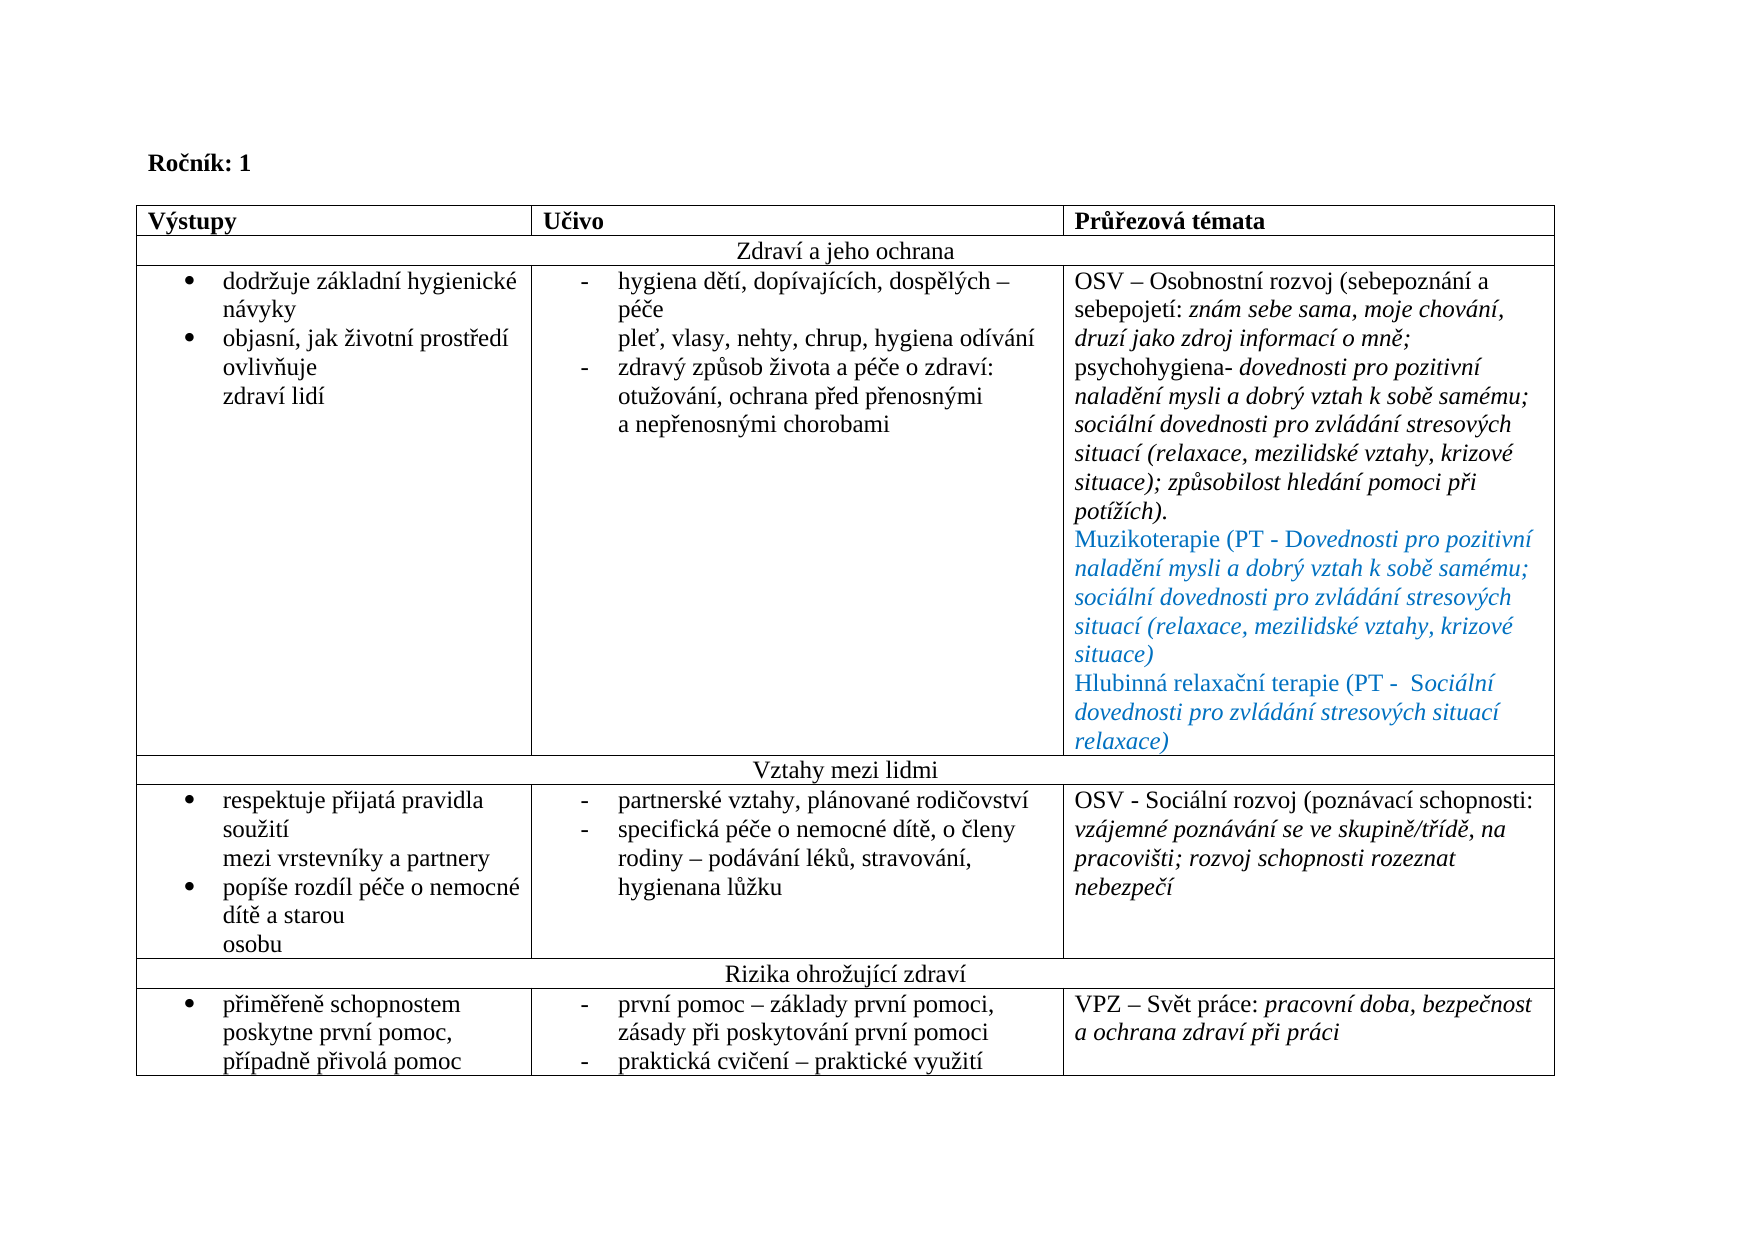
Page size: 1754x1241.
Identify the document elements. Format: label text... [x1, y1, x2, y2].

table_cell OSV - Sociální rozvoj (poznávací schopnosti: vzájemné poznávání se ve skupině/třídě, na pracovišti; rozvoj schopnosti rozeznat nebezpečí [1064, 785, 1554, 958]
table_cell Zdraví a jeho ochrana [137, 236, 1554, 265]
text Ročník: 1 [148, 148, 1562, 176]
table_header Učivo [532, 206, 1063, 235]
table_cell partnerské vztahy, plánované rodičovství specifická péče o nemocné dítě, o členy rodiny – podávání léků, stravování, hygienana lůžku [532, 785, 1063, 958]
table_cell dodržuje základní hygienické návyky objasní, jak životní prostředí ovlivňuje zdraví lidí [137, 266, 531, 754]
table_header Výstupy [137, 206, 531, 235]
table_cell hygiena dětí, dopívajících, dospělých – péče pleť, vlasy, nehty, chrup, hygiena odívání zdravý způsob života a péče o zdraví: otužování, ochrana před přenosnými a nepřenosnými chorobami [532, 266, 1063, 754]
table_header Průřezová témata [1064, 206, 1554, 235]
table_cell Vztahy mezi lidmi [137, 756, 1554, 784]
table_cell Rizika ohrožující zdraví [137, 959, 1554, 988]
table_cell OSV – Osobnostní rozvoj (sebepoznání a sebepojetí: znám sebe sama, moje chování, druzí jako zdroj informací o mně; psychohygiena- dovednosti pro pozitivní naladění mysli a dobrý vztah k sobě samému; sociální dovednosti pro zvládání stresových situací (relaxace, mezilidské vztahy, krizové situace); způsobilost hledání pomoci při potížích). Muzikoterapie (PT - Dovednosti pro pozitivní naladění mysli a dobrý vztah k sobě samému; sociální dovednosti pro zvládání stresových situací (relaxace, mezilidské vztahy, krizové situace) Hlubinná relaxační terapie (PT - Sociální dovednosti pro zvládání stresových situací relaxace) [1064, 266, 1554, 754]
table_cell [1064, 989, 1554, 1075]
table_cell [137, 989, 531, 1075]
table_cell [532, 989, 1063, 1075]
table_cell respektuje přijatá pravidla soužití mezi vrstevníky a partnery popíše rozdíl péče o nemocné dítě a starou osobu [137, 785, 531, 958]
